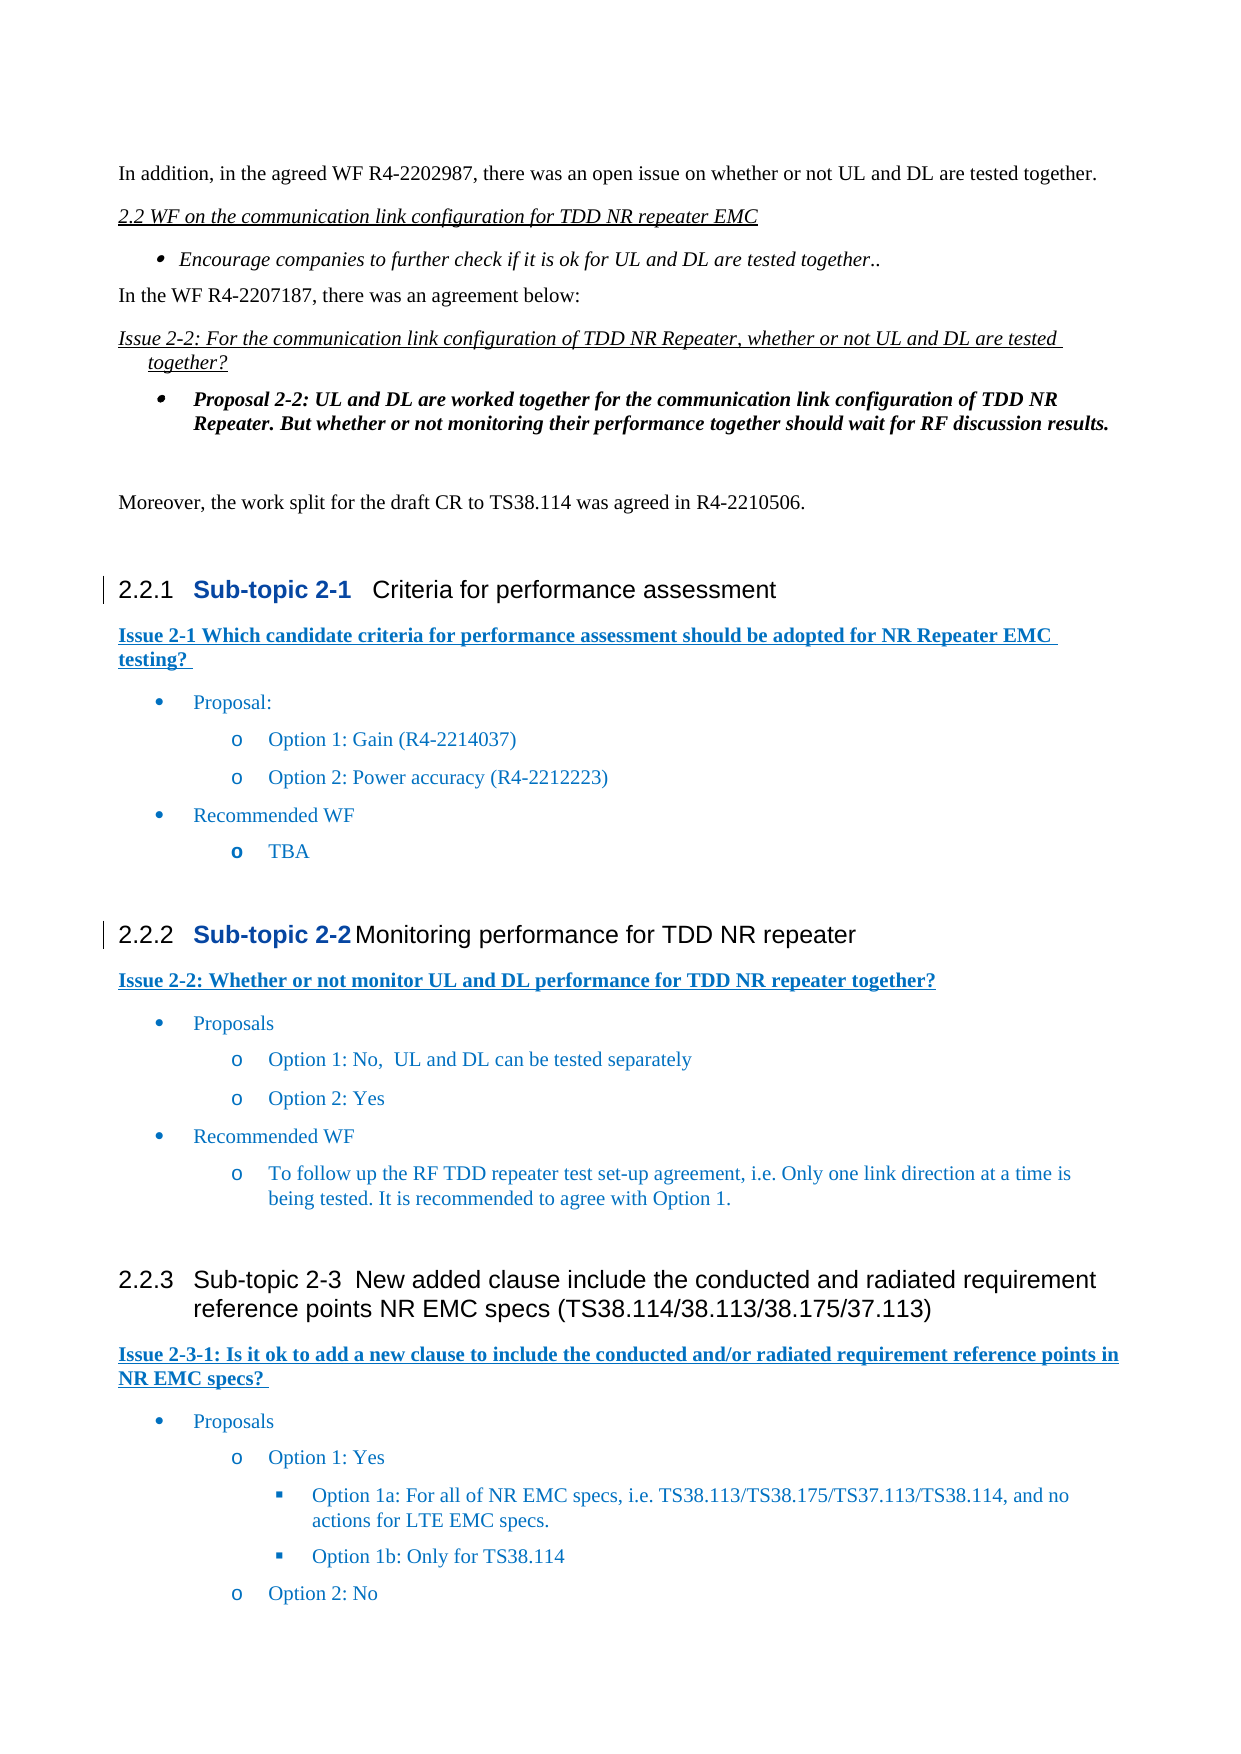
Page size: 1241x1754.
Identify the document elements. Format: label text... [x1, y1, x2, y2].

list Encourage companies to further check if it is ok for UL and DL are tested together.. [155, 246, 1122, 271]
text 2.2 WF on the communication link configuration for TDD NR repeater EMC [118, 204, 1122, 228]
list Option 2: Yes [231, 1086, 1122, 1111]
list Proposals [156, 1011, 1122, 1035]
text Issue 2-2: Whether or not monitor UL and DL performance for TDD NR repeater together? [118, 968, 1122, 992]
list Option 1: No, UL and DL can be tested separately [231, 1047, 1122, 1073]
text In addition, in the agreed WF R4-2202987, there was an open issue on whether or not UL and DL are tested together. [118, 161, 1122, 185]
list Option 1: Gain (R4-2214037) [231, 726, 1122, 752]
text Issue 2-1 Which candidate criteria for performance assessment should be adopted for NR Repeater EMC testing? [118, 623, 1122, 671]
list Recommended WF [156, 803, 1122, 827]
list Option 2: No [231, 1581, 1122, 1606]
list Option 1b: Only for TS38.114 [274, 1544, 1122, 1568]
list To follow up the RF TDD repeater test set-up agreement, i.e. Only one link direction at a time is being tested. It is recommended to agree with Option 1. [231, 1160, 1122, 1210]
list Option 2: Power accuracy (R4-2212223) [231, 765, 1122, 790]
list Recommended WF [156, 1124, 1122, 1148]
list Proposal 2-2: UL and DL are worked together for the communication link configuration of TDD NR Repeater. But whether or not monitoring their performance together should wait for RF discussion results. [156, 386, 1122, 434]
list Proposals [156, 1409, 1122, 1433]
text Moreover, the work split for the draft CR to TS38.114 was agreed in R4-2210506. [118, 490, 1122, 514]
subtitle Sub-topic 2-2 Monitoring performance for TDD NR repeater [118, 921, 1122, 949]
text In the WF R4-2207187, there was an agreement below: [118, 283, 1122, 307]
list Option 1a: For all of NR EMC specs, i.e. TS38.113/TS38.175/TS37.113/TS38.114, and no actions for LTE EMC specs. [274, 1483, 1122, 1532]
list TBA [231, 839, 1122, 865]
text Issue 2-3-1: Is it ok to add a new clause to include the conducted and/or radiated requirement reference points in NR EMC specs? [118, 1342, 1122, 1390]
list Option 1: Yes [231, 1445, 1122, 1471]
text Issue 2-2: For the communication link configuration of TDD NR Repeater, whether or not UL and DL are tested together? [118, 326, 1122, 374]
subtitle Sub-topic 2-1 Criteria for performance assessment [118, 576, 1122, 604]
list Proposal: [156, 690, 1122, 714]
subtitle Sub-topic 2-3 New added clause include the conducted and radiated requirement reference points NR EMC specs (TS38.114/38.113/38.175/37.113) [118, 1266, 1122, 1323]
